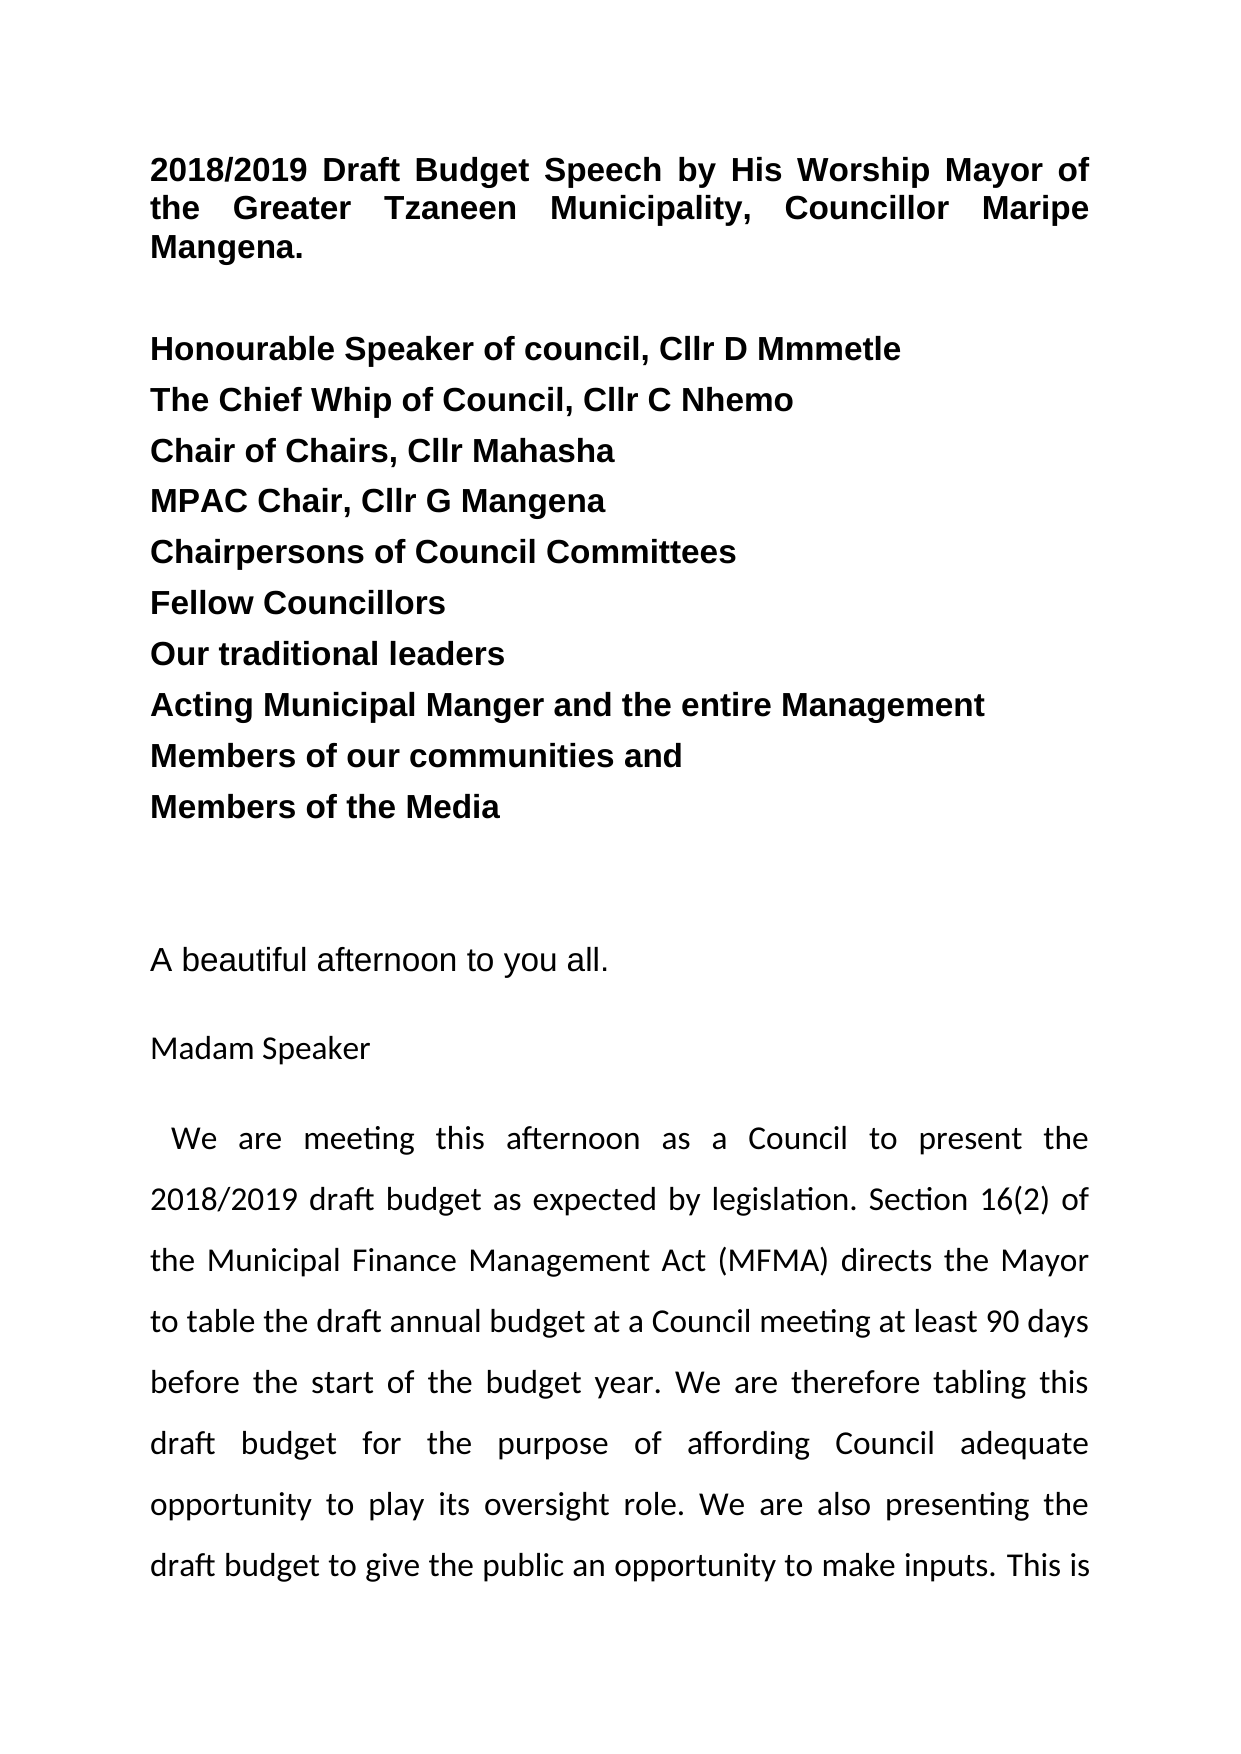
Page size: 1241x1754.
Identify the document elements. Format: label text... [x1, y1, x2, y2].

subtitle Acting Municipal Manger and the entire Management [150, 685, 1090, 724]
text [150, 1117, 1090, 1585]
subtitle Fellow Councillors [150, 583, 1090, 622]
subtitle The Chief Whip of Council, Cllr C Nhemo [150, 380, 1090, 418]
text Madam Speaker [150, 1027, 1090, 1067]
subtitle MPAC Chair, Cllr G Mangena [150, 482, 1090, 520]
subtitle Chair of Chairs, Cllr Mahasha [150, 431, 1090, 469]
subtitle Members of our communities and [150, 736, 1090, 775]
subtitle Chairpersons of Council Committees [150, 532, 1090, 571]
subtitle Members of the Media [150, 787, 1090, 826]
subtitle 2018/2019 Draft Budget Speech by His Worship Mayor of the Greater Tzaneen Municipality, Councillor Maripe Mangena. [150, 150, 1090, 265]
subtitle Honourable Speaker of council, Cllr D Mmmetle [150, 329, 1090, 367]
subtitle A beautiful afternoon to you all. [150, 940, 1090, 978]
subtitle Our traditional leaders [150, 634, 1090, 673]
